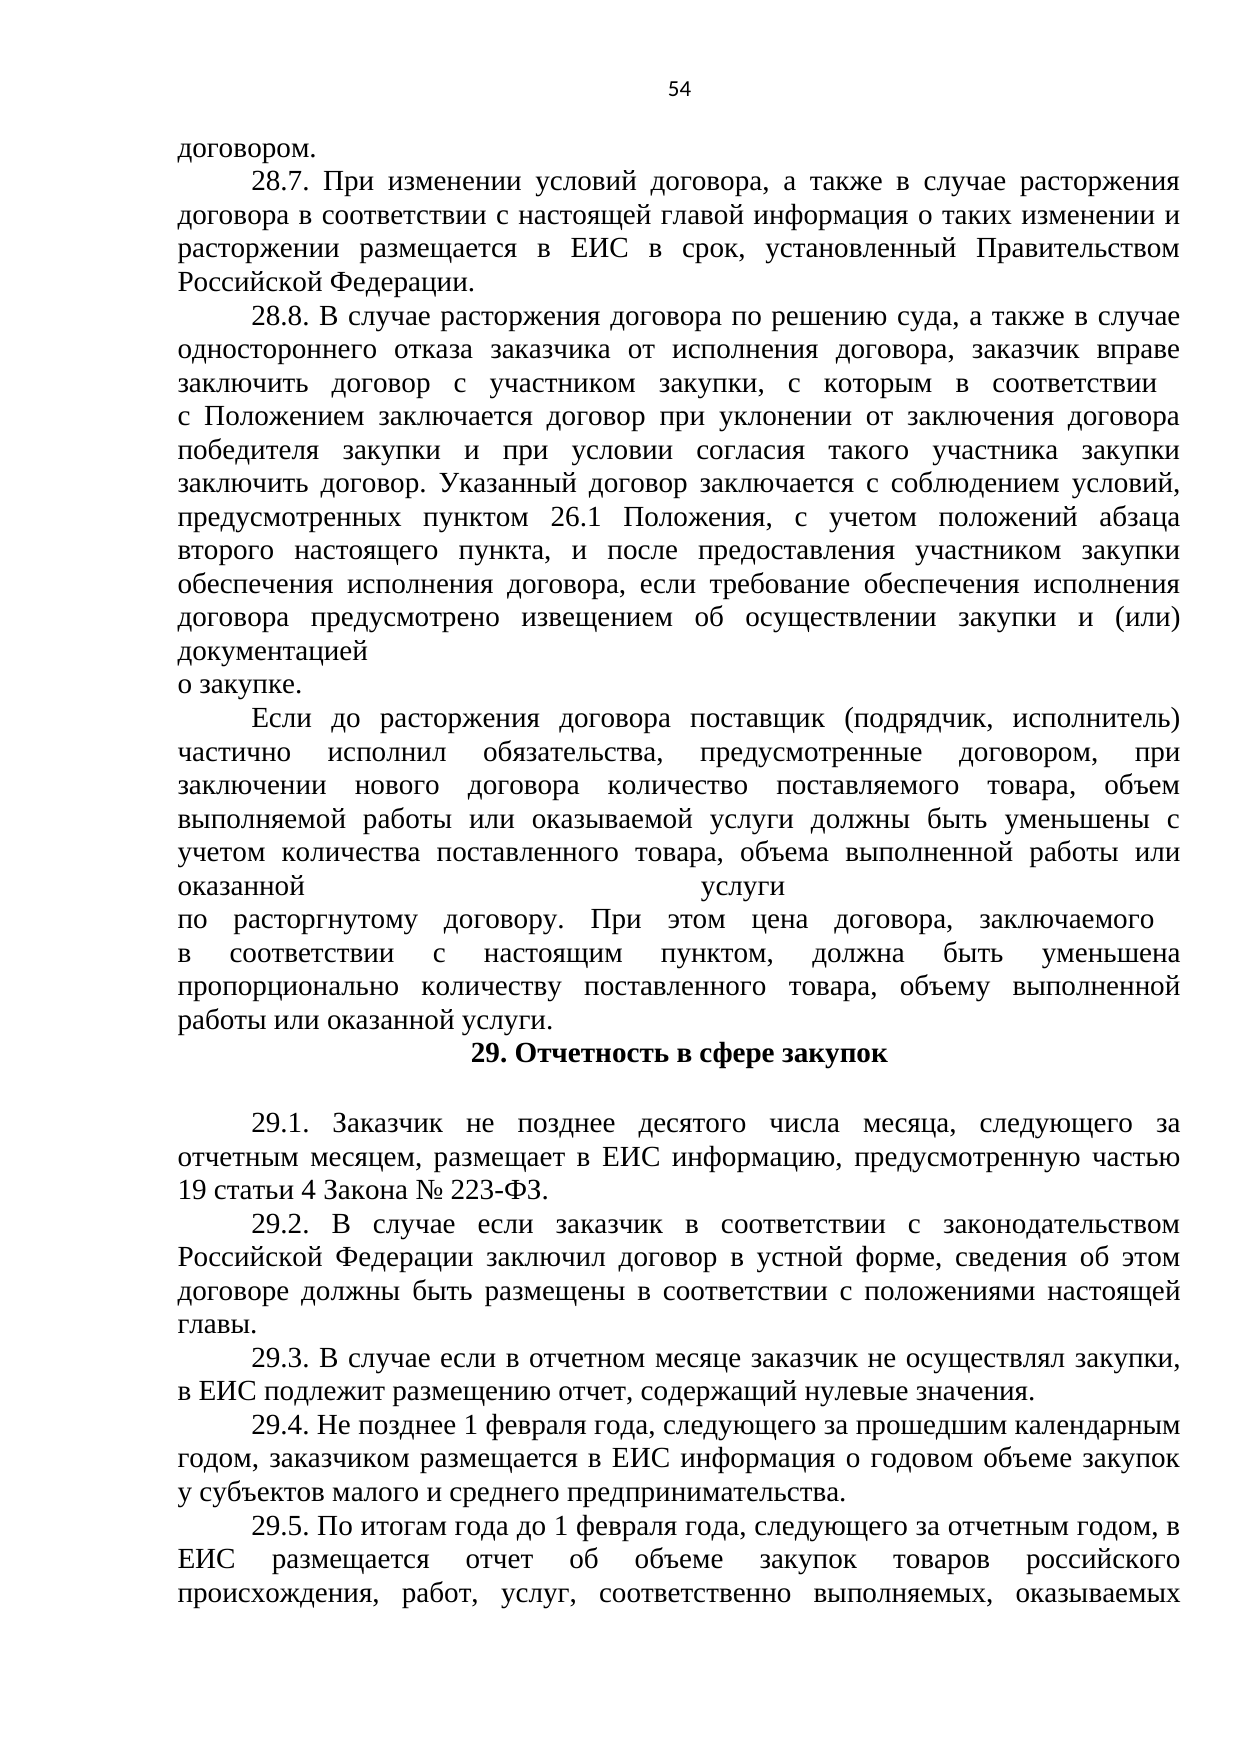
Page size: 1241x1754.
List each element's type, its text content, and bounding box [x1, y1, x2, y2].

text 29.3. В случае если в отчетном месяце заказчик не осуществлял закупки, в ЕИС подлежит размещению отчет, содержащий нулевые значения. [177, 1340, 1181, 1407]
text 29.2. В случае если заказчик в соответствии с законодательством Российской Федерации заключил договор в устной форме, сведения об этом договоре должны быть размещены в соответствии с положениями настоящей главы. [177, 1206, 1181, 1340]
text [177, 130, 1181, 163]
text 29.1. Заказчик не позднее десятого числа месяца, следующего за отчетным месяцем, размещает в ЕИС информацию, предусмотренную частью 19 статьи 4 Закона № 223-ФЗ. [177, 1105, 1181, 1206]
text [177, 1508, 1181, 1608]
text 28.7. При изменении условий договора, а также в случае расторжения договора в соответствии с настоящей главой информация о таких изменении и расторжении размещается в ЕИС в срок, установленный Правительством Российской Федерации. [177, 163, 1181, 298]
text 28.8. В случае расторжения договора по решению суда, а также в случае одностороннего отказа заказчика от исполнения договора, заказчик вправе заключить договор с участником закупки, с которым в соответствии с Положением заключается договор при уклонении от заключения договора победителя закупки и при условии согласия такого участника закупки заключить договор. Указанный договор заключается с соблюдением условий, предусмотренных пунктом 26.1 Положения, с учетом положений абзаца второго настоящего пункта, и после предоставления участником закупки обеспечения исполнения договора, если требование обеспечения исполнения договора предусмотрено извещением об осуществлении закупки и (или) документацией о закупке. [177, 298, 1181, 700]
text 29.4. Не позднее 1 февраля года, следующего за прошедшим календарным годом, заказчиком размещается в ЕИС информация о годовом объеме закупок у субъектов малого и среднего предпринимательства. [177, 1407, 1181, 1508]
text Если до расторжения договора поставщик (подрядчик, исполнитель) частично исполнил обязательства, предусмотренные договором, при заключении нового договора количество поставляемого товара, объем выполняемой работы или оказываемой услуги должны быть уменьшены с учетом количества поставленного товара, объема выполненной работы или оказанной услуги по расторгнутому договору. При этом цена договора, заключаемого в соответствии с настоящим пунктом, должна быть уменьшена пропорционально количеству поставленного товара, объему выполненной работы или оказанной услуги. [177, 700, 1181, 1036]
subtitle 29. Отчетность в сфере закупок [177, 1036, 1181, 1069]
